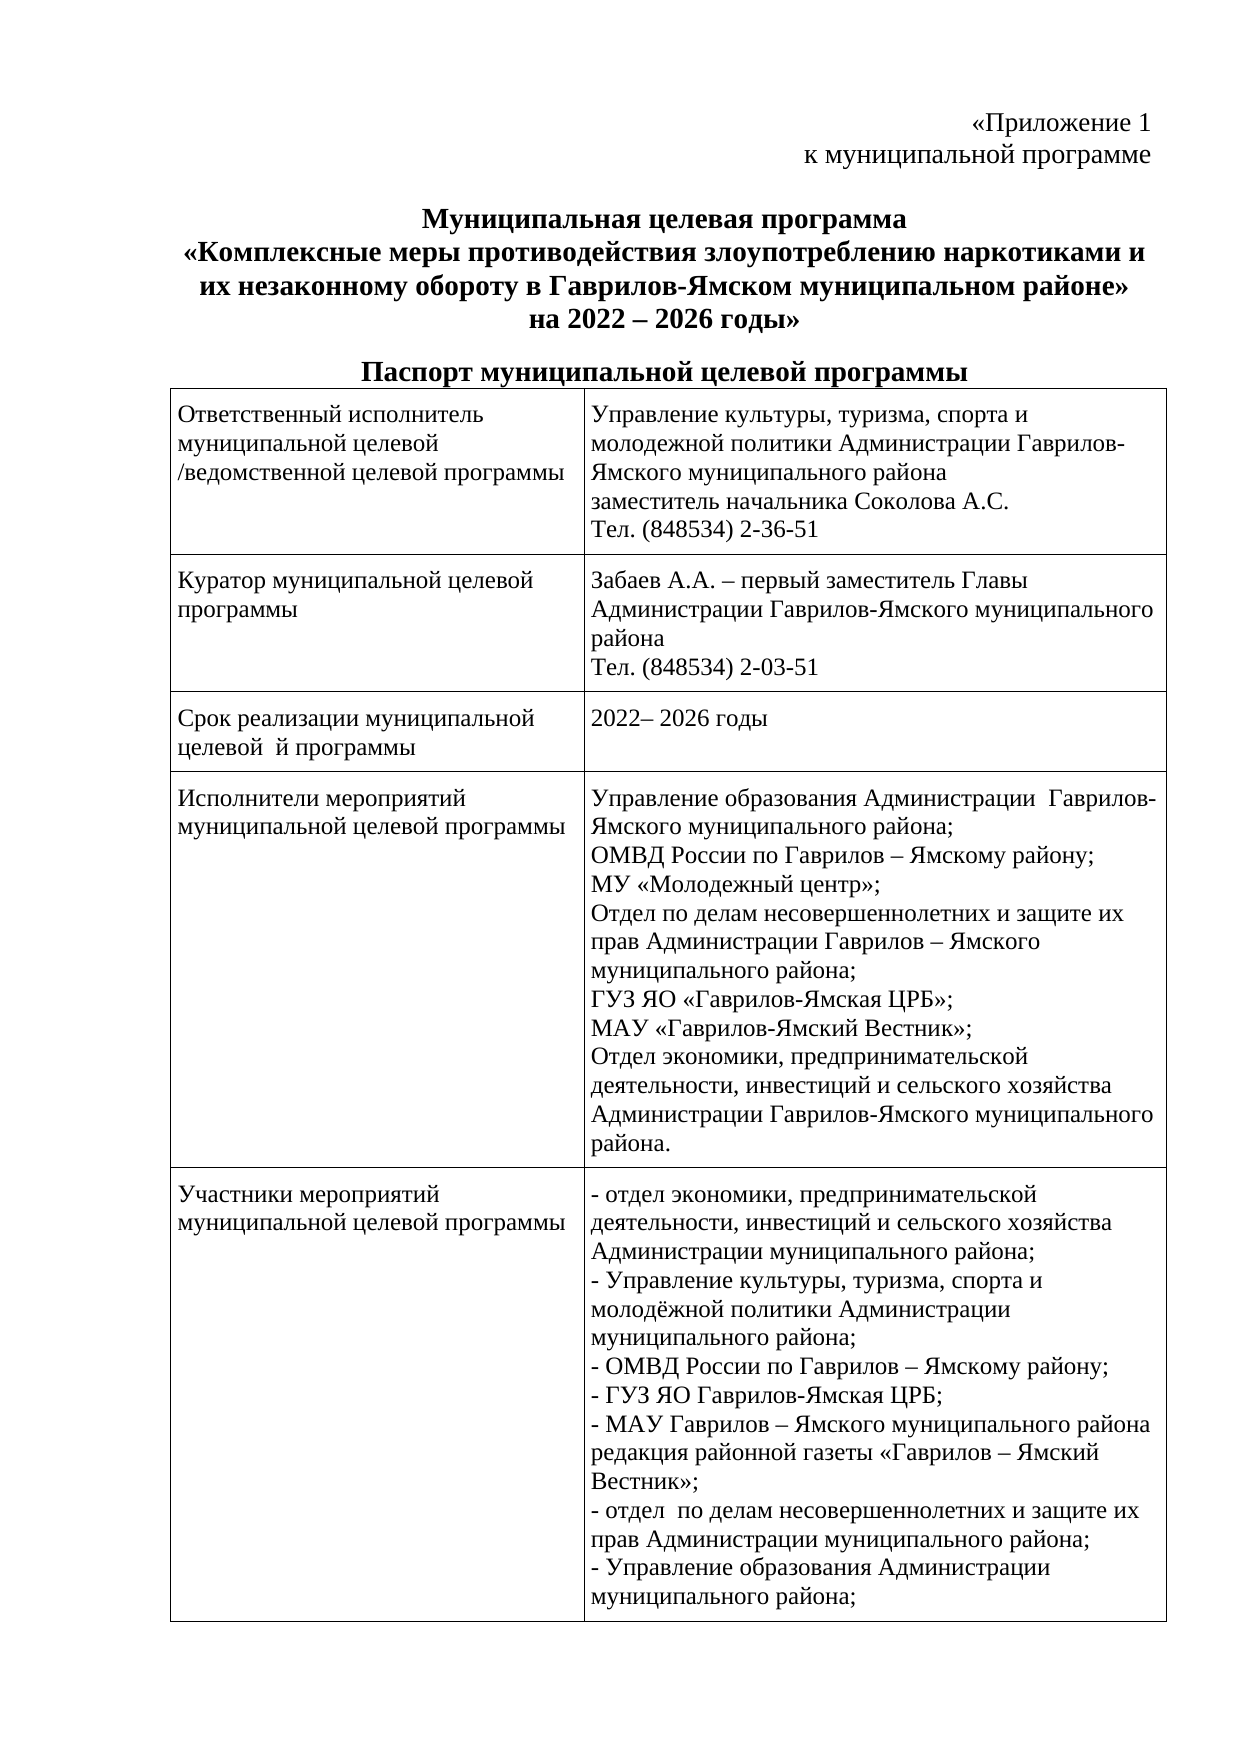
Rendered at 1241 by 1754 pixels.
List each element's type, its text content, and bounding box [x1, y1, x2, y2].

text к муниципальной программе [693, 137, 1152, 170]
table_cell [171, 1168, 584, 1621]
text Муниципальная целевая программа [177, 201, 1152, 234]
table_cell Куратор муниципальной целевой программы [171, 555, 584, 691]
text Паспорт муниципальной целевой программы [177, 354, 1152, 388]
text «Комплексные меры противодействия злоупотреблению наркотиками и их незаконному обороту в Гаврилов-Ямском муниципальном районе» [177, 234, 1152, 302]
table_header Ответственный исполнитель муниципальной целевой /ведомственной целевой программы [171, 389, 584, 554]
text «Приложение 1 [177, 106, 1152, 137]
table_cell Забаев А.А. – первый заместитель Главы Администрации Гаврилов-Ямского муниципального района Тел. (848534) 2-03-51 [585, 555, 1166, 691]
table_cell 2022– 2026 годы [585, 692, 1166, 771]
table_cell Исполнители мероприятий муниципальной целевой программы [171, 772, 584, 1167]
text на 2022 – 2026 годы» [177, 302, 1152, 335]
table_cell Управление образования Администрации Гаврилов-Ямского муниципального района; ОМВД России по Гаврилов – Ямскому району; МУ «Молодежный центр»; Отдел по делам несовершеннолетних и защите их прав Администрации Гаврилов – Ямского муниципального района; ГУЗ ЯО «Гаврилов-Ямская ЦРБ»; МАУ «Гаврилов-Ямский Вестник»; Отдел экономики, предпринимательской деятельности, инвестиций и сельского хозяйства Администрации Гаврилов-Ямского муниципального района. [585, 772, 1166, 1167]
table_header Управление культуры, туризма, спорта и молодежной политики Администрации Гаврилов-Ямского муниципального района заместитель начальника Соколова А.С. Тел. (848534) 2-36-51 [585, 389, 1166, 554]
table_cell Срок реализации муниципальной целевой й программы [171, 692, 584, 771]
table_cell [585, 1168, 1166, 1621]
